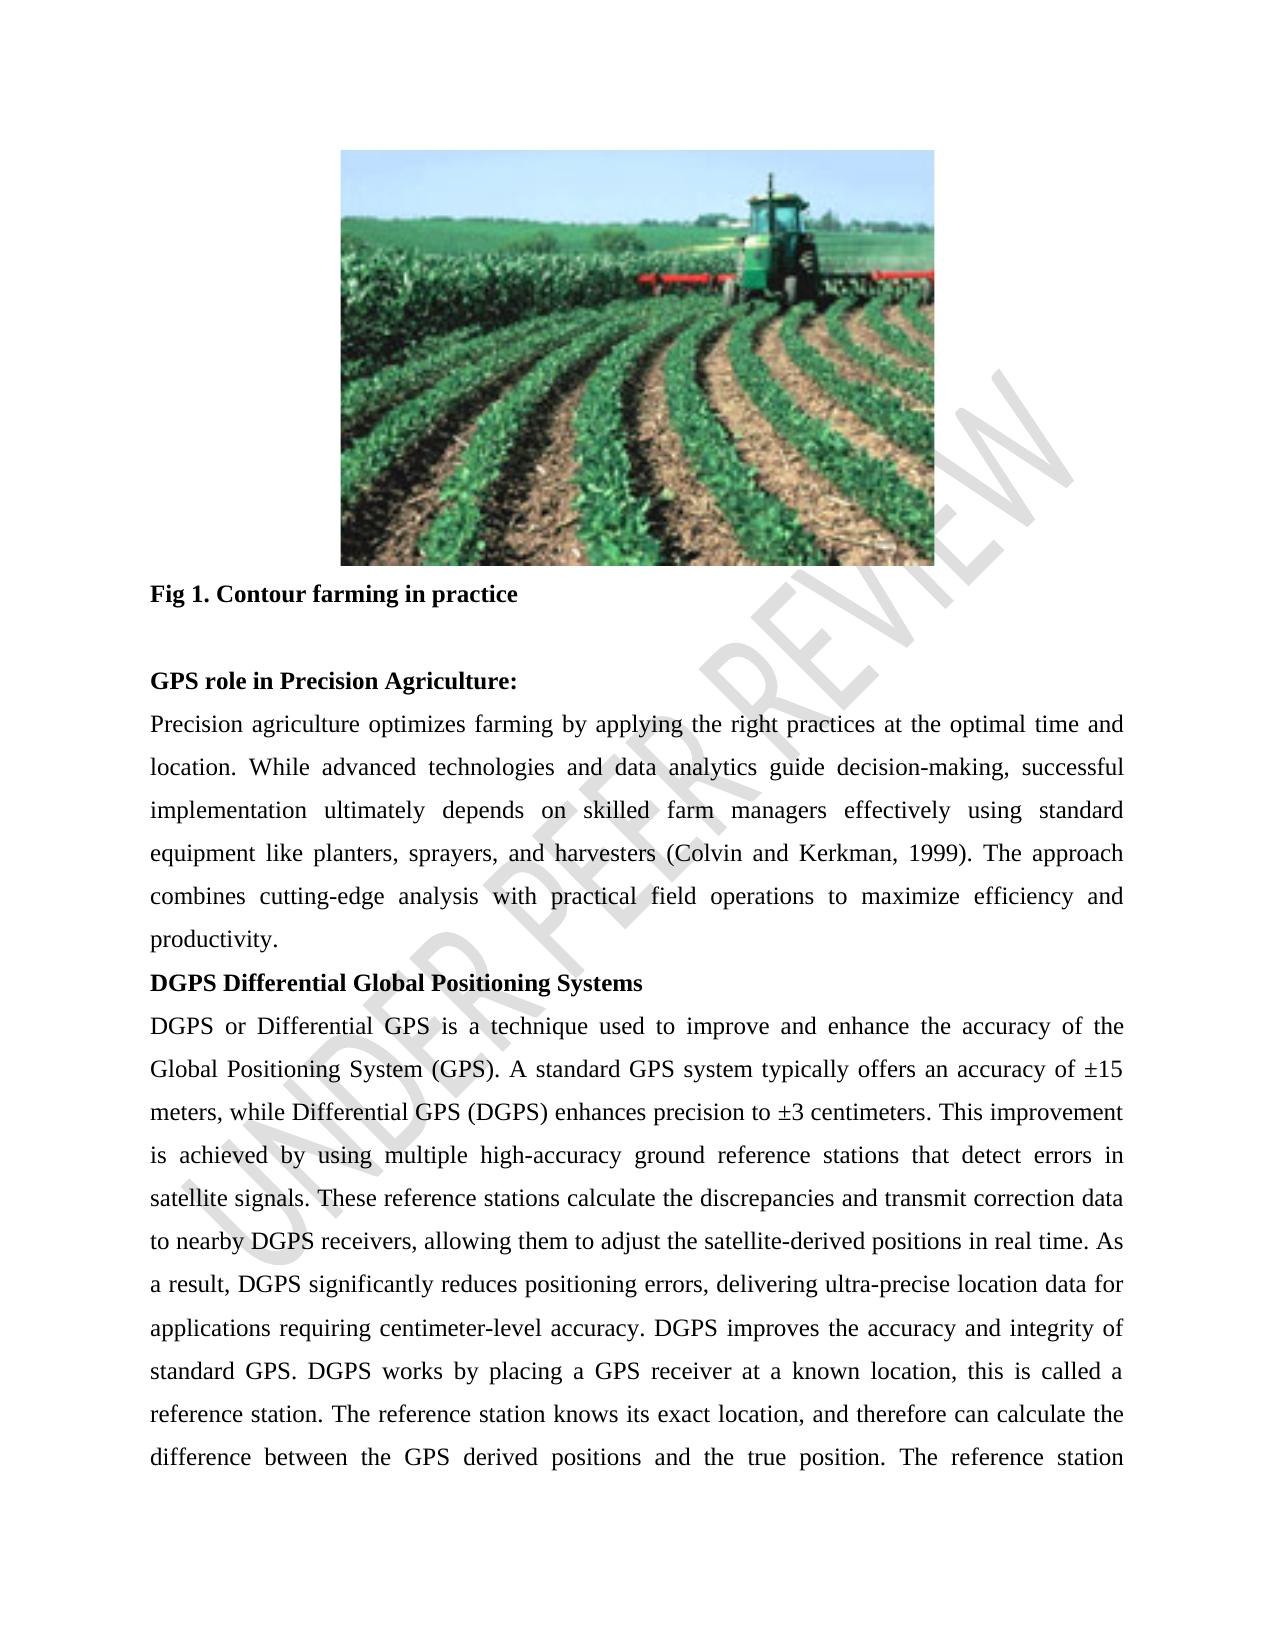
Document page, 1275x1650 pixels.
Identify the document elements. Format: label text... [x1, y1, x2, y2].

text Fig 1. Contour farming in practice [150, 579, 1125, 608]
text Precision agriculture optimizes farming by applying the right practices at the optimal time and location. While advanced technologies and data analytics guide decision-making, successful implementation ultimately depends on skilled farm managers effectively using standard equipment like planters, sprayers, and harvesters (Colvin and Kerkman, 1999). The approach combines cutting-edge analysis with practical field operations to maximize efficiency and productivity. [150, 709, 1125, 953]
text DGPS Differential Global Positioning Systems [150, 968, 1125, 996]
picture [340, 150, 935, 566]
text GPS role in Precision Agriculture: [150, 666, 1125, 694]
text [150, 1011, 1125, 1471]
